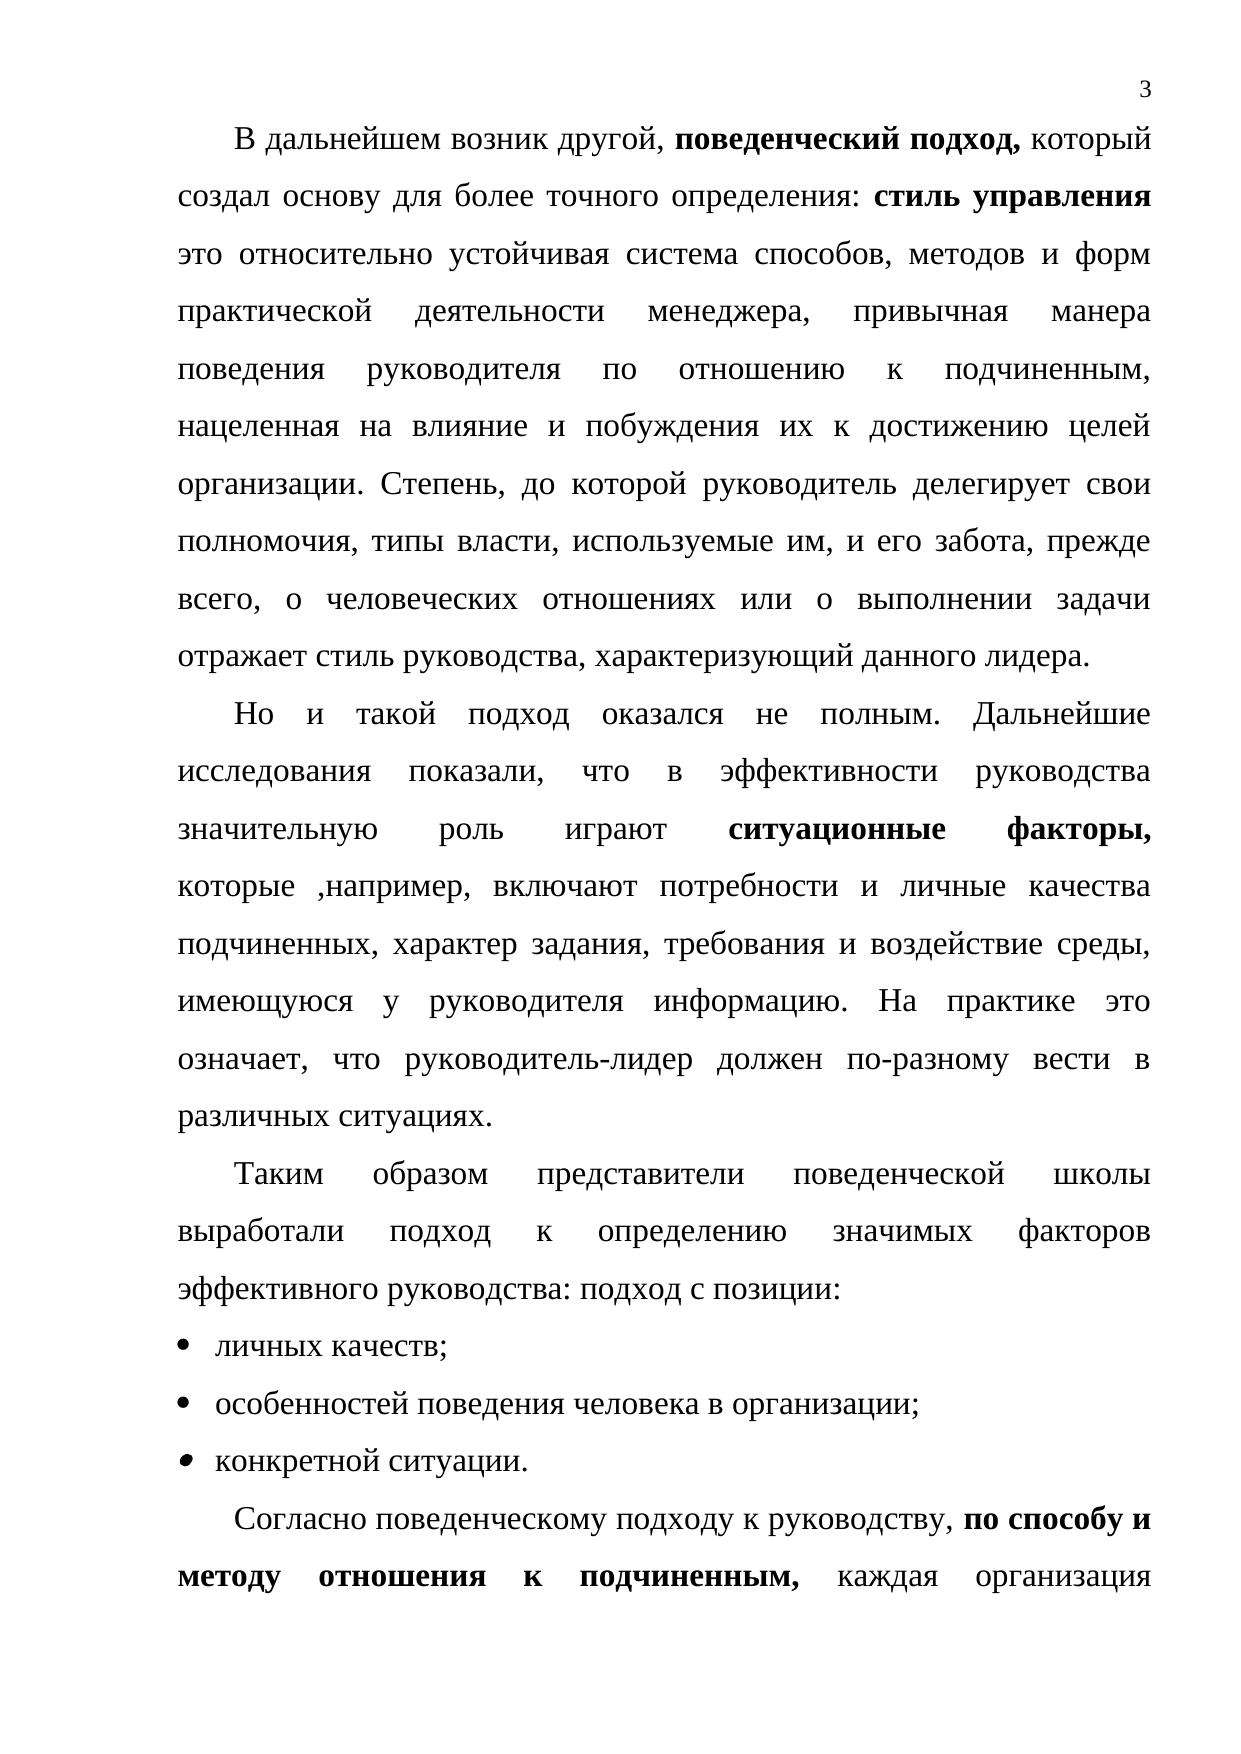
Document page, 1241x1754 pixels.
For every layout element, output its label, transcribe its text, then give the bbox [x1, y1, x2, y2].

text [177, 1498, 1152, 1594]
text В дальнейшем возник другой, поведенческий подход, который создал основу для более точного определения: стиль управления это относительно устойчивая система способов, методов и форм практической деятельности менеджера, привычная манера поведения руководителя по отношению к подчиненным, нацеленная на влияние и побуждения их к достижению целей организации. Степень, до которой руководитель делегирует свои полномочия, типы власти, используемые им, и его забота, прежде всего, о человеческих отношениях или о выполнении задачи отражает стиль руководства, характеризующий данного лидера. [177, 118, 1152, 674]
list особенностей поведения человека в организации; [177, 1383, 1152, 1421]
list личных качеств; [177, 1326, 1152, 1364]
text Но и такой подход оказался не полным. Дальнейшие исследования показали, что в эффективности руководства значительную роль играют ситуационные факторы, которые ,например, включают потребности и личные качества подчиненных, характер задания, требования и воздействие среды, имеющуюся у руководителя информацию. На практике это означает, что руководитель-лидер должен по-разному вести в различных ситуациях. [177, 693, 1152, 1134]
list конкретной ситуации. [177, 1441, 1152, 1479]
text Таким образом представители поведенческой школы выработали подход к определению значимых факторов эффективного руководства: подход с позиции: [177, 1153, 1152, 1306]
